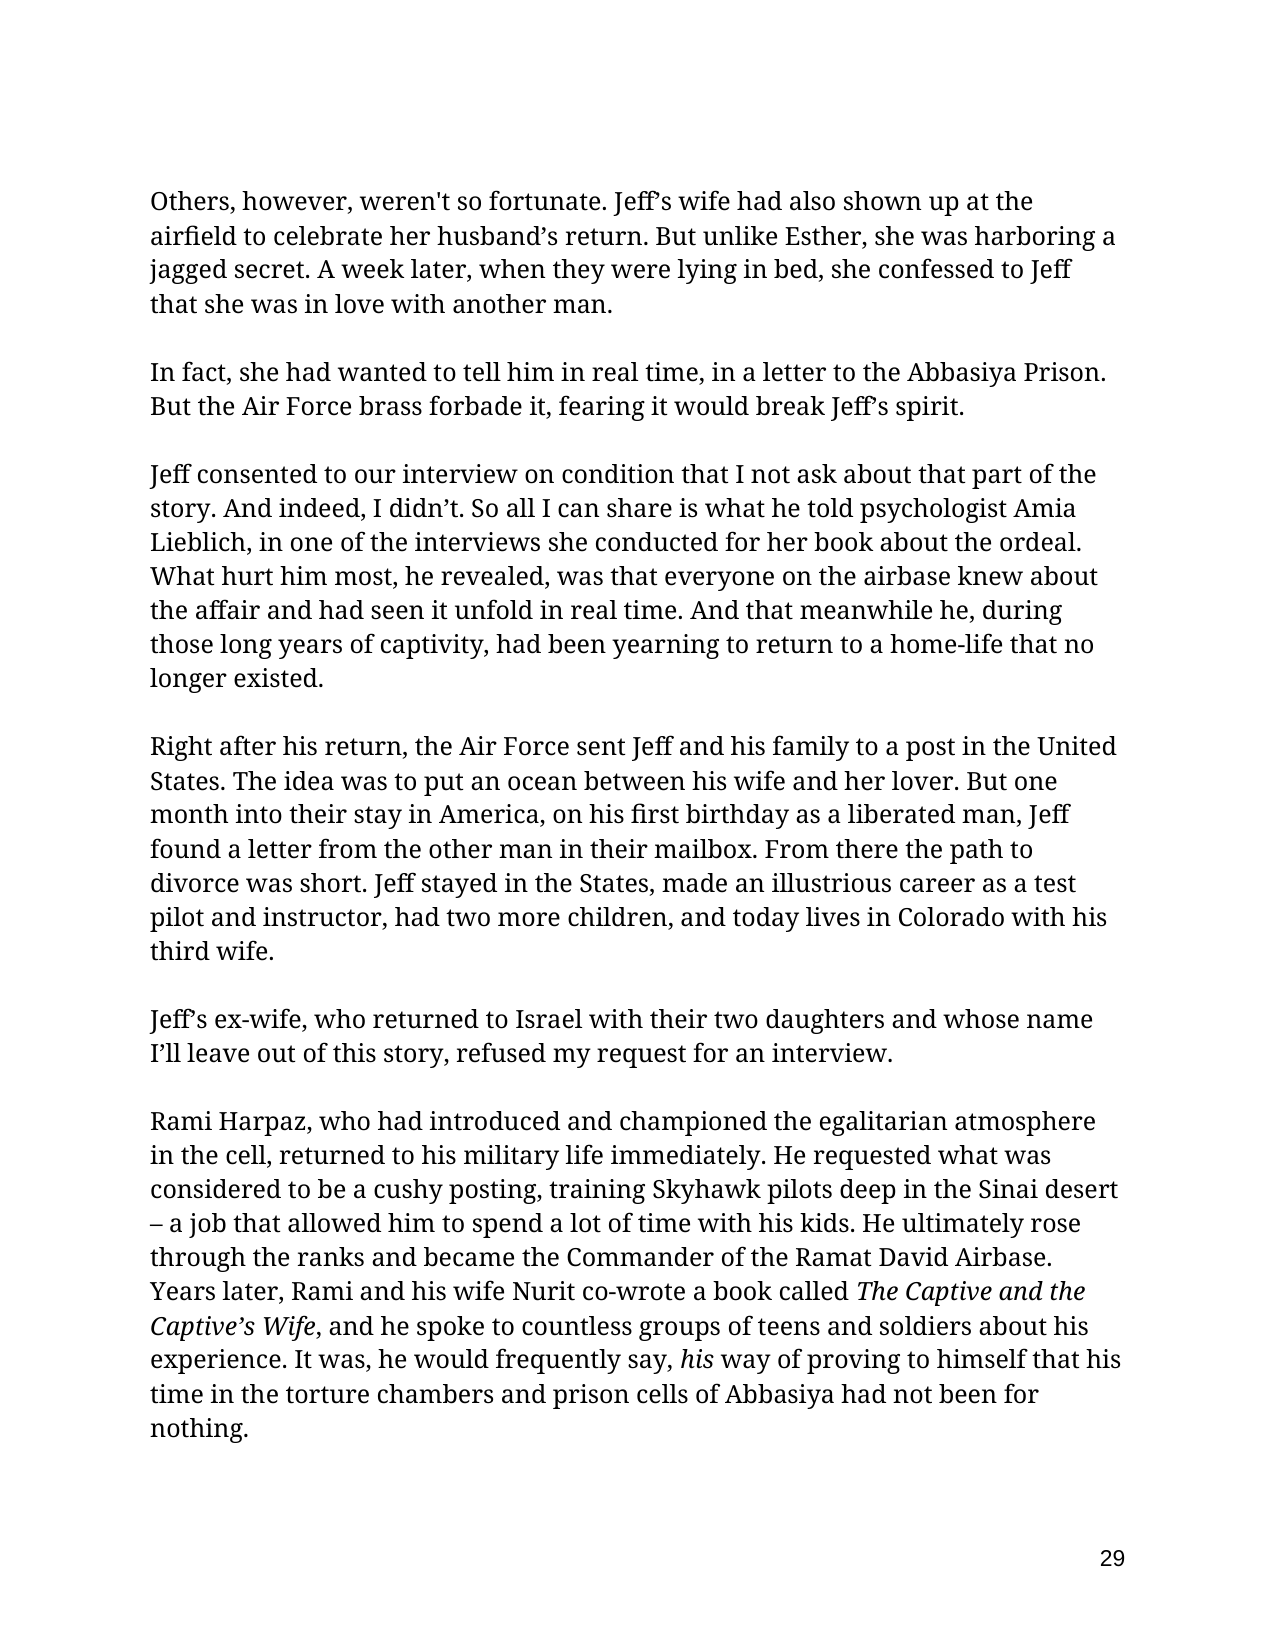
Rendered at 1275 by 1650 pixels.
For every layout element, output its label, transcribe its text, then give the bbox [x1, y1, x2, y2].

text Jeff’s ex-wife, who returned to Israel with their two daughters and whose name I’ll leave out of this story, refused my request for an interview. [150, 1002, 1125, 1070]
text Right after his return, the Air Force sent Jeff and his family to a post in the United States. The idea was to put an ocean between his wife and her lover. But one month into their stay in America, on his first birthday as a liberated man, Jeff found a letter from the other man in their mailbox. From there the path to divorce was short. Jeff stayed in the States, made an illustrious career as a test pilot and instructor, had two more children, and today lives in Colorado with his third wife. [150, 729, 1125, 967]
text In fact, she had wanted to tell him in real time, in a letter to the Abbasiya Prison. But the Air Force brass forbade it, fearing it would break Jeff’s spirit. [150, 354, 1125, 422]
text Jeff consented to our interview on condition that I not ask about that part of the story. And indeed, I didn’t. So all I can share is what he told psychologist Amia Lieblich, in one of the interviews she conducted for her book about the ordeal. What hurt him most, he revealed, was that everyone on the airbase knew about the affair and had seen it unfold in real time. And that meanwhile he, during those long years of captivity, had been yearning to return to a home-life that no longer existed. [150, 457, 1125, 695]
text Others, however, weren't so fortunate. Jeff’s wife had also shown up at the airfield to celebrate her husband’s return. But unlike Esther, she was harboring a jagged secret. A week later, when they were lying in bed, she confessed to Jeff that she was in love with another man. [150, 184, 1125, 320]
text Rami Harpaz, who had introduced and championed the egalitarian atmosphere in the cell, returned to his military life immediately. He requested what was considered to be a cushy posting, training Skyhawk pilots deep in the Sinai desert – a job that allowed him to spend a lot of time with his kids. He ultimately rose through the ranks and became the Commander of the Ramat David Airbase. Years later, Rami and his wife Nurit co-wrote a book called The Captive and the Captive’s Wife, and he spoke to countless groups of teens and soldiers about his experience. It was, he would frequently say, his way of proving to himself that his time in the torture chambers and prison cells of Abbasiya had not been for nothing. [150, 1104, 1125, 1444]
